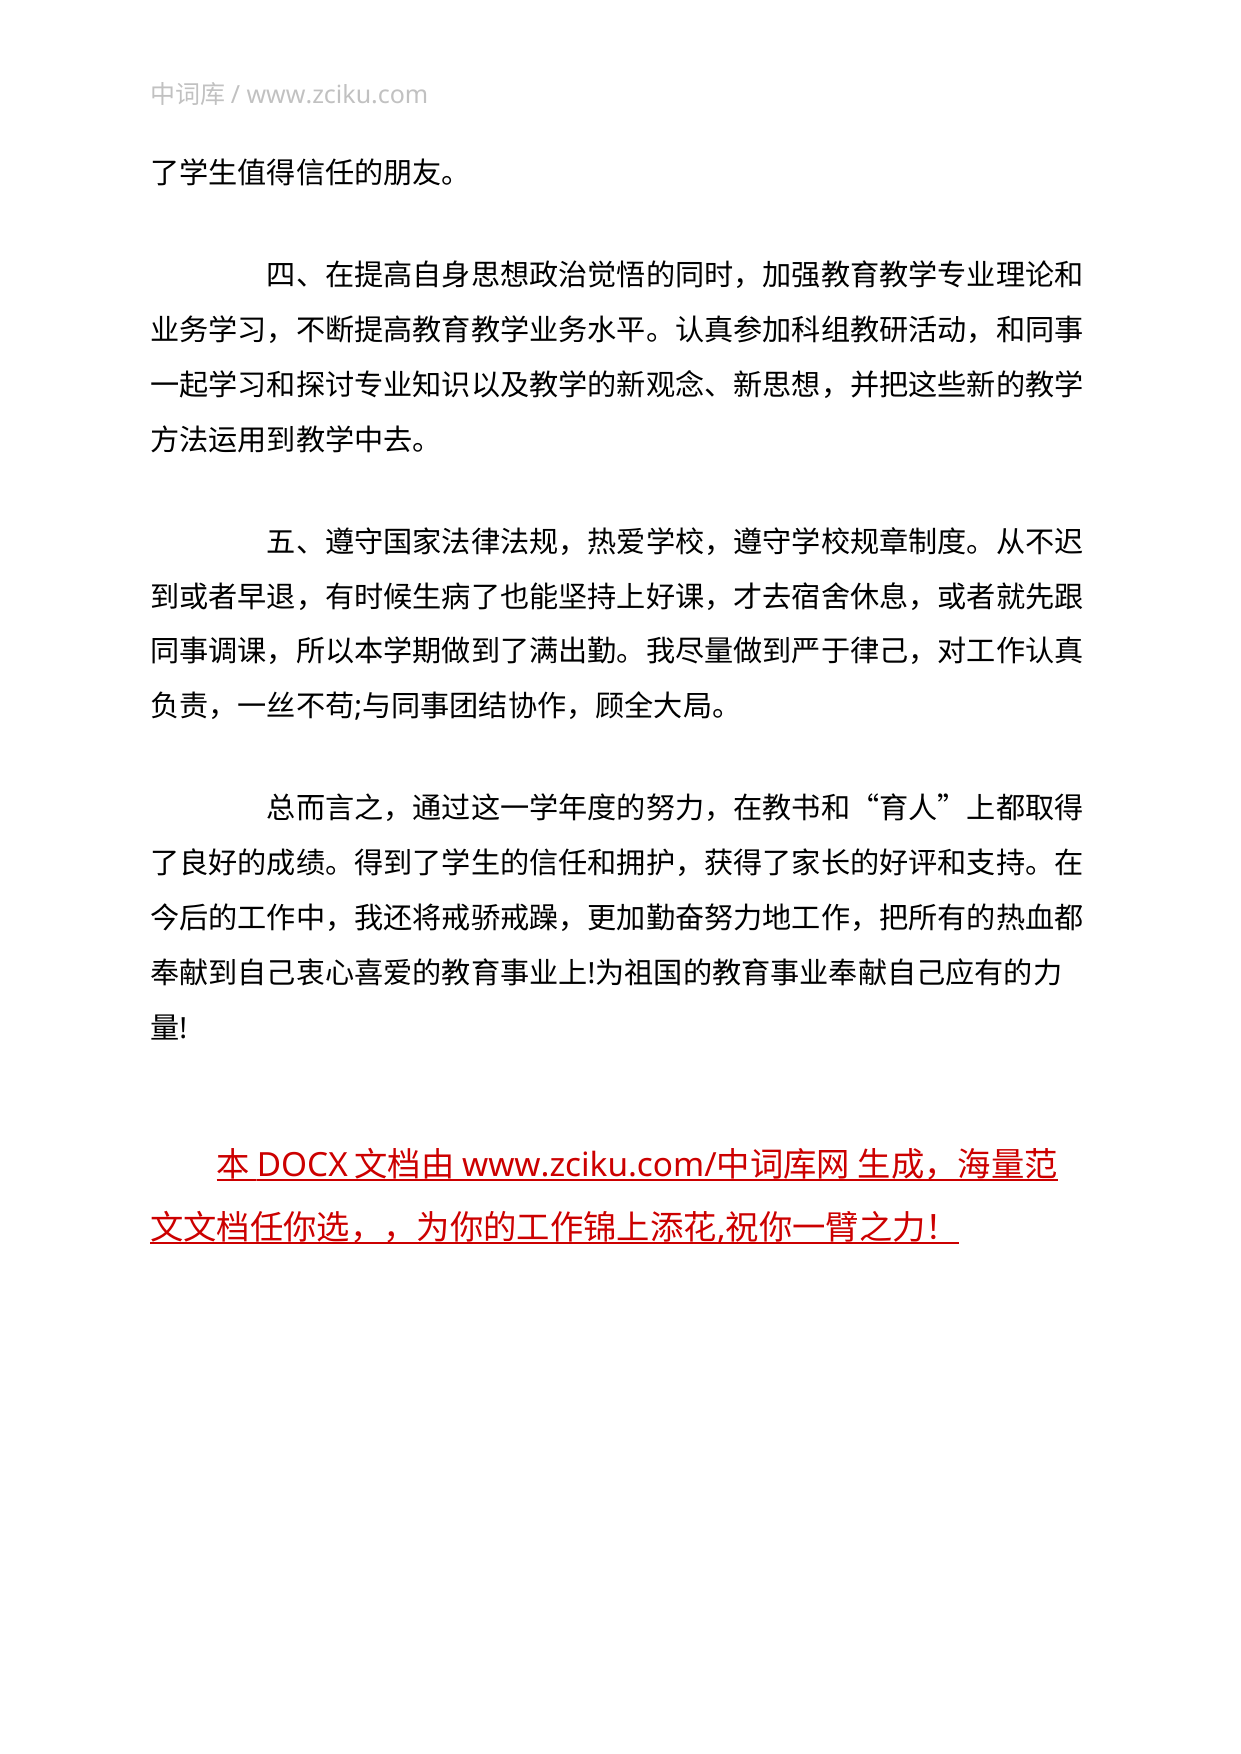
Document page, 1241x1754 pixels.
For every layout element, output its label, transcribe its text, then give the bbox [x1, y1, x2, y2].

text 四、在提高自身思想政治觉悟的同时，加强教育教学专业理论和业务学习，不断提高教育教学业务水平。认真参加科组教研活动，和同事一起学习和探讨专业知识以及教学的新观念、新思想，并把这些新的教学方法运用到教学中去。 [150, 252, 1090, 459]
text 五、遵守国家法律法规，热爱学校，遵守学校规章制度。从不迟到或者早退，有时候生病了也能坚持上好课，才去宿舍休息，或者就先跟同事调课，所以本学期做到了满出勤。我尽量做到严于律己，对工作认真负责，一丝不苟;与同事团结协作，顾全大局。 [150, 518, 1090, 725]
text 本DOCX文档由 www.zciku.com/中词库网 生成，海量范文文档任你选，，为你的工作锦上添花,祝你一臂之力！ [150, 1138, 1090, 1249]
text 总而言之，通过这一学年度的努力，在教书和“育人”上都取得了良好的成绩。得到了学生的信任和拥护，获得了家长的好评和支持。在今后的工作中，我还将戒骄戒躁，更加勤奋努力地工作，把所有的热血都奉献到自己衷心喜爱的教育事业上!为祖国的教育事业奉献自己应有的力量! [150, 785, 1090, 1047]
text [150, 150, 1090, 192]
